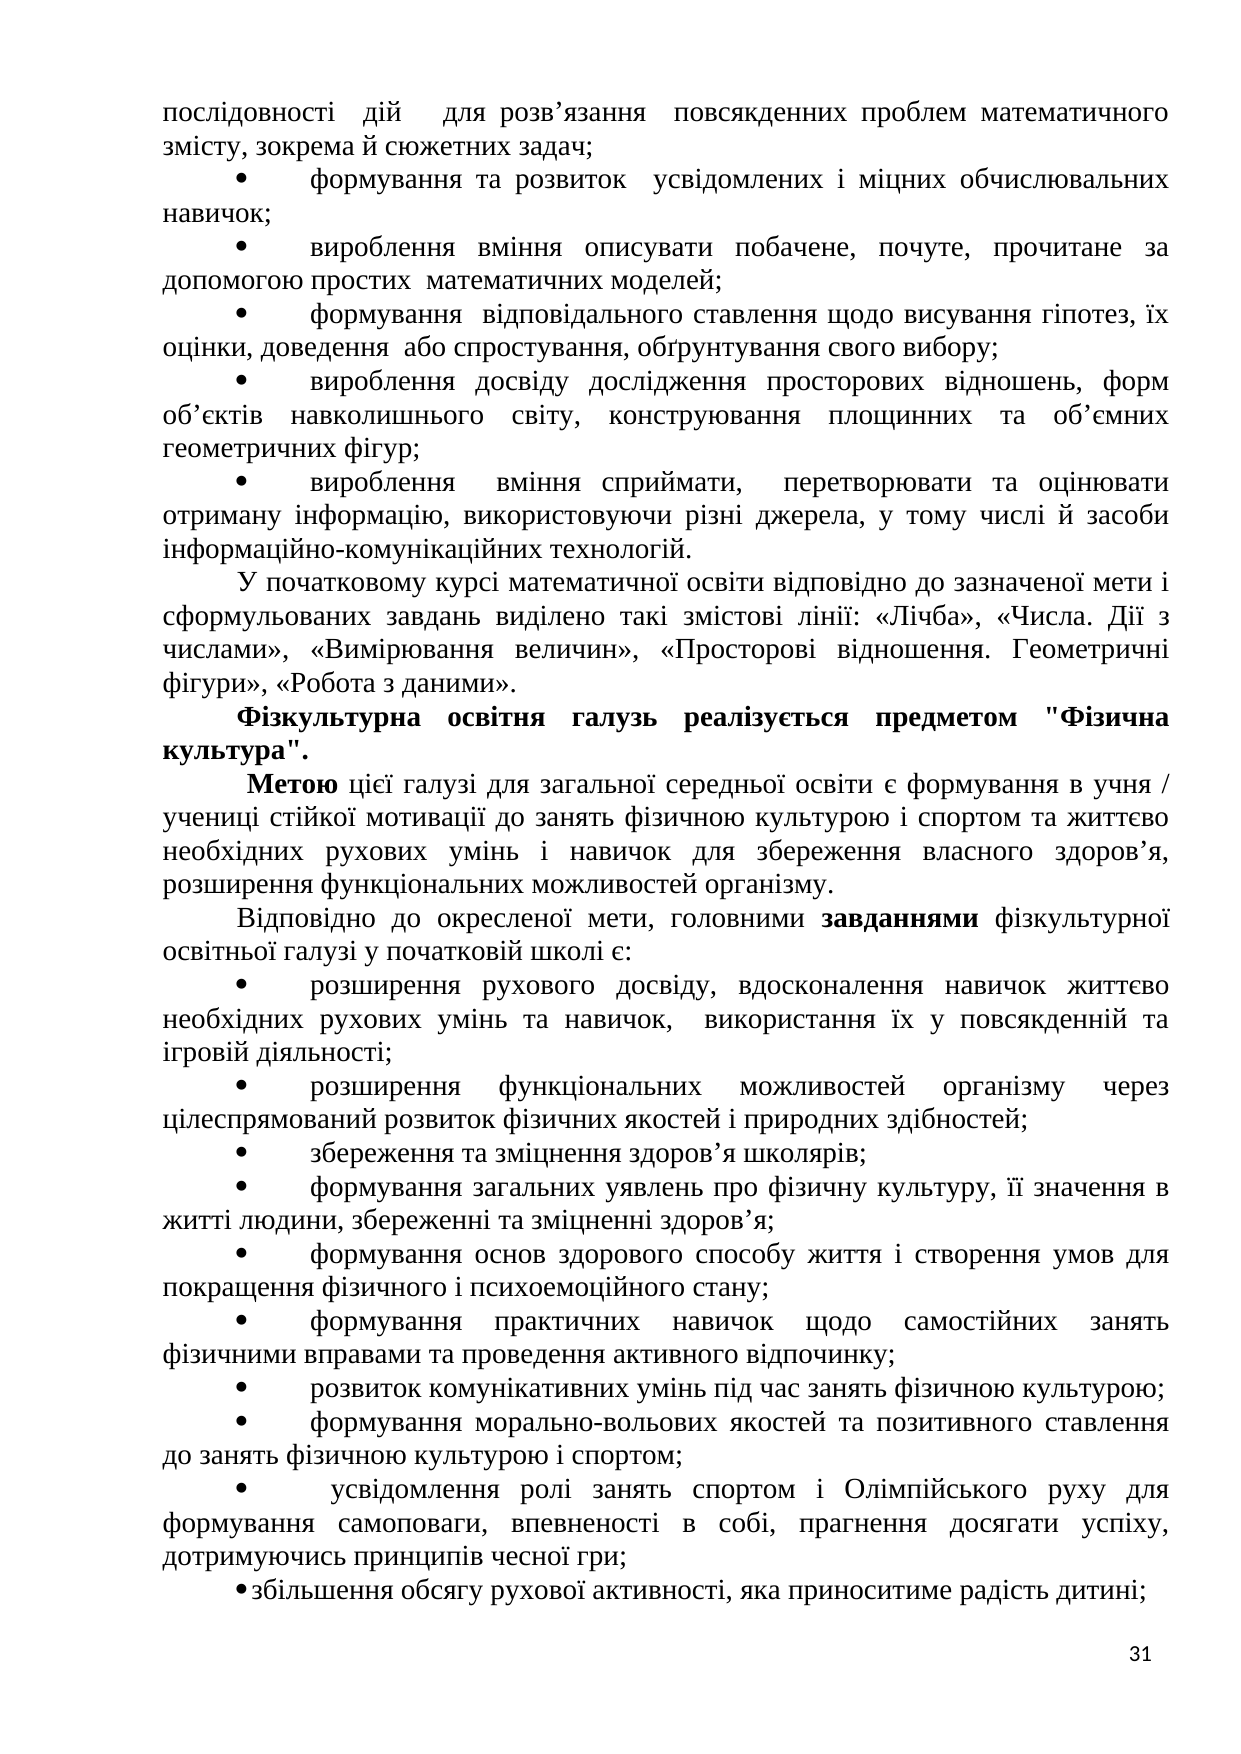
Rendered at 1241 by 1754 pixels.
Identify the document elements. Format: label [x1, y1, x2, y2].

table_header [151, 95, 1181, 1605]
